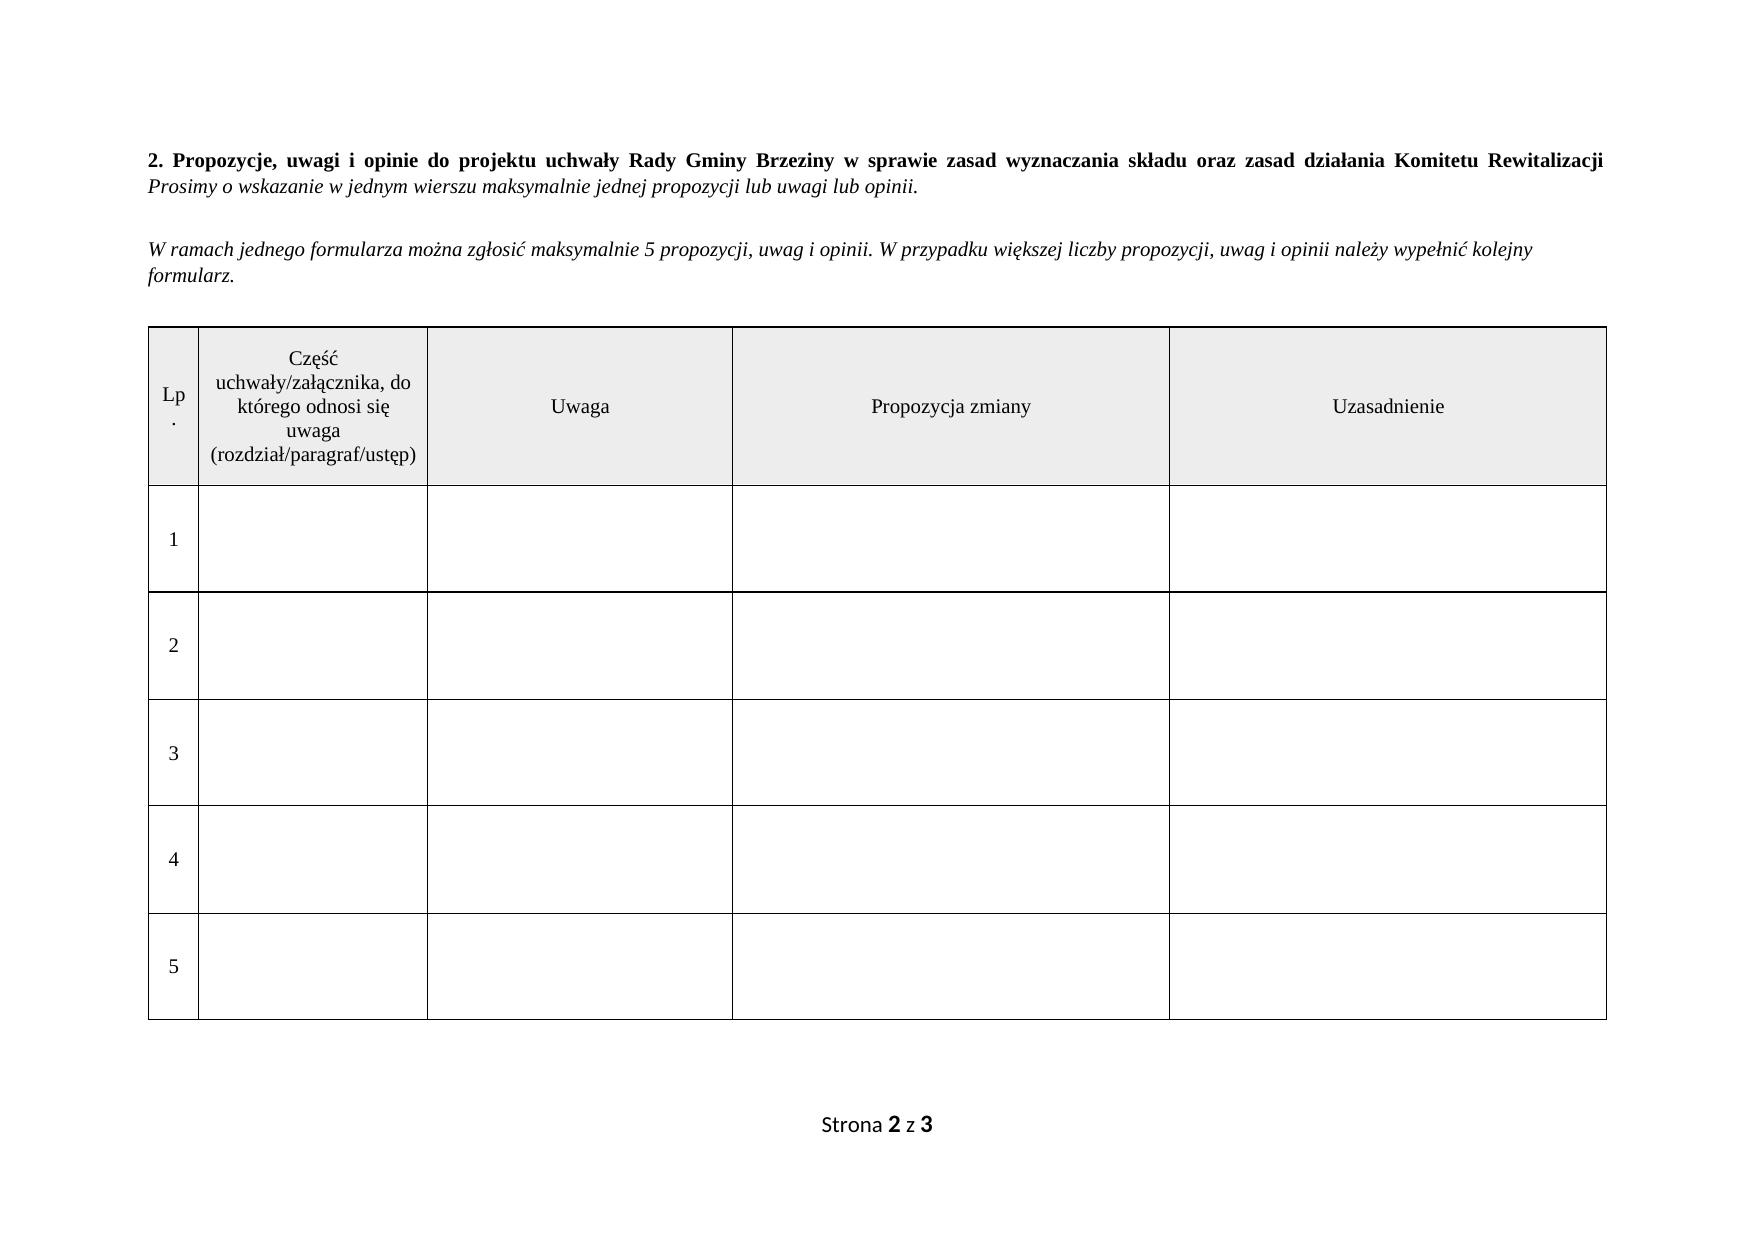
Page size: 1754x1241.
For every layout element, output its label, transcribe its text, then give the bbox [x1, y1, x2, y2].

table_cell [199, 806, 427, 912]
table_cell [733, 914, 1169, 1019]
table_cell [1170, 593, 1606, 698]
table_cell 5 [149, 914, 198, 1019]
table_cell [1170, 700, 1606, 805]
table_cell [733, 593, 1169, 698]
text 2. Propozycje, uwagi i opinie do projektu uchwały Rady Gminy Brzeziny w sprawie zasad wyznaczania składu oraz zasad działania Komitetu Rewitalizacji Prosimy o wskazanie w jednym wierszu maksymalnie jednej propozycji lub uwagi lub opinii. [148, 148, 1606, 198]
text W ramach jednego formularza można zgłosić maksymalnie 5 propozycji, uwag i opinii. W przypadku większej liczby propozycji, uwag i opinii należy wypełnić kolejny formularz. [148, 237, 1606, 287]
table_cell [733, 486, 1169, 591]
table_header Lp. [149, 328, 198, 484]
table_cell [1170, 806, 1606, 912]
table_header Uzasadnienie [1170, 328, 1606, 484]
table_header Propozycja zmiany [733, 328, 1169, 484]
table_cell [1170, 914, 1606, 1019]
table_cell [199, 593, 427, 698]
table_cell [733, 806, 1169, 912]
table_cell [199, 486, 427, 591]
table_header Uwaga [428, 328, 732, 484]
table_cell [428, 486, 732, 591]
table_cell 2 [149, 593, 198, 698]
table_cell [428, 914, 732, 1019]
table_cell [733, 700, 1169, 805]
table_cell [1170, 486, 1606, 591]
table_cell 4 [149, 806, 198, 912]
table_cell 1 [149, 486, 198, 591]
table_cell [428, 593, 732, 698]
table_cell [199, 914, 427, 1019]
table_cell [428, 806, 732, 912]
table_cell [428, 700, 732, 805]
table_cell [199, 700, 427, 805]
table_cell 3 [149, 700, 198, 805]
table_header Część uchwały/załącznika, do którego odnosi się uwaga (rozdział/paragraf/ustęp) [199, 328, 427, 484]
